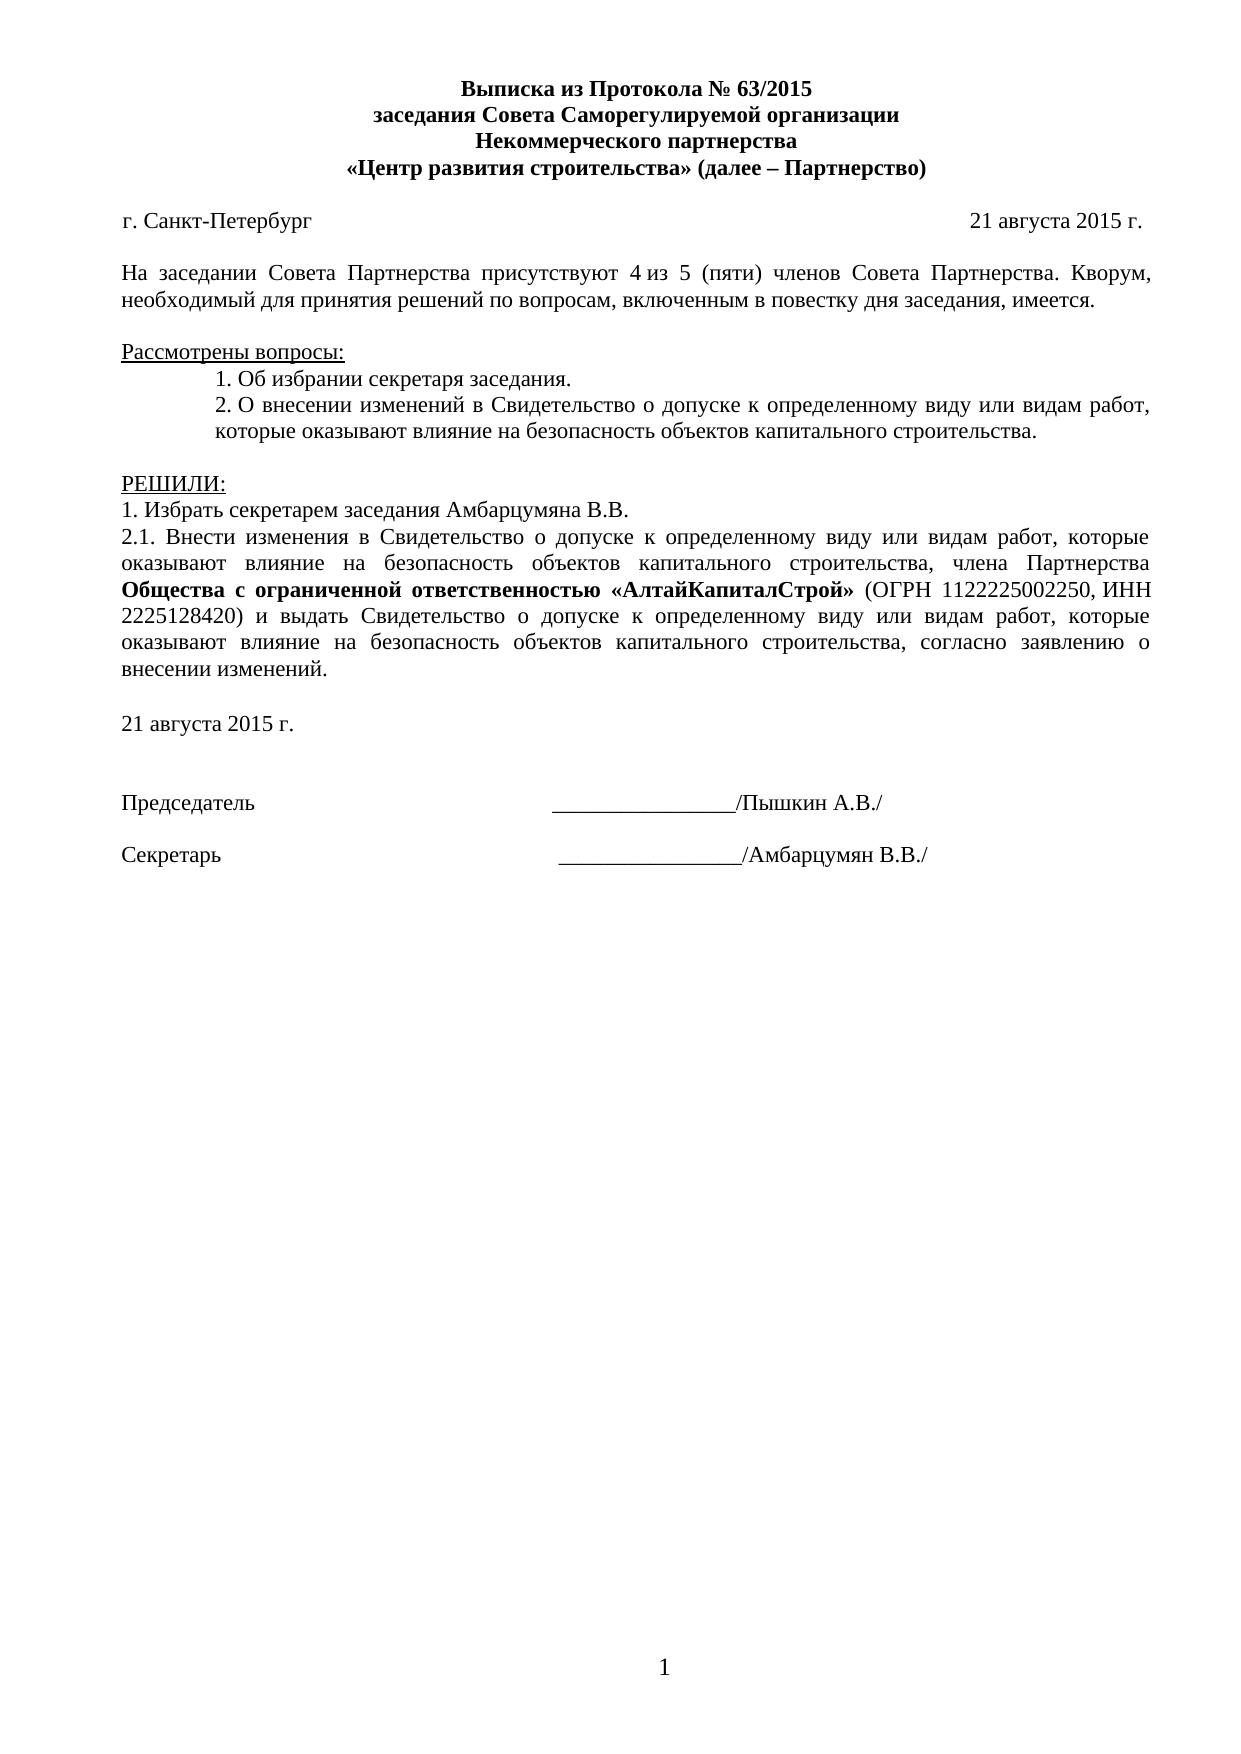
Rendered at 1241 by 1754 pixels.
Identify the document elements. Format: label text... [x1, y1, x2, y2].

table_header 21 августа 2015 г. [633, 207, 1154, 233]
text РЕШИЛИ: [121, 470, 1152, 497]
text Секретарь ________________/Амбарцумян В.В./ [121, 842, 1152, 868]
table_header г. Санкт-Петербург [111, 207, 632, 233]
text 2. О внесении изменений в Свидетельство о допуске к определенному виду или видам работ, которые оказывают влияние на безопасность объектов капитального строительства. [215, 391, 1152, 444]
text «Центр развития строительства» (далее – Партнерство) [121, 154, 1152, 180]
text Рассмотрены вопросы: [121, 338, 1152, 365]
text Выписка из Протокола № 63/2015 [121, 75, 1152, 101]
text 2.1. Внести изменения в Свидетельство о допуске к определенному виду или видам работ, которые оказывают влияние на безопасность объектов капитального строительства, члена Партнерства Общества с ограниченной ответственностью «АлтайКапиталСтрой» (ОГРН 1122225002250, ИНН 2225128420) и выдать Свидетельство о допуске к определенному виду или видам работ, которые оказывают влияние на безопасность объектов капитального строительства, согласно заявлению о внесении изменений. [121, 523, 1152, 681]
text заседания Совета Саморегулируемой организации [121, 101, 1152, 128]
text Некоммерческого партнерства [121, 128, 1152, 154]
text На заседании Совета Партнерства присутствуют 4 из 5 (пяти) членов Совета Партнерства. Кворум, необходимый для принятия решений по вопросам, включенным в повестку дня заседания, имеется. [121, 259, 1152, 312]
text Председатель ________________/Пышкин А.В./ [121, 789, 1152, 815]
text 21 августа 2015 г. [121, 710, 1152, 736]
text 1. Об избрании секретаря заседания. [215, 365, 1152, 391]
text 1. Избрать секретарем заседания Амбарцумяна В.В. [121, 497, 1152, 523]
